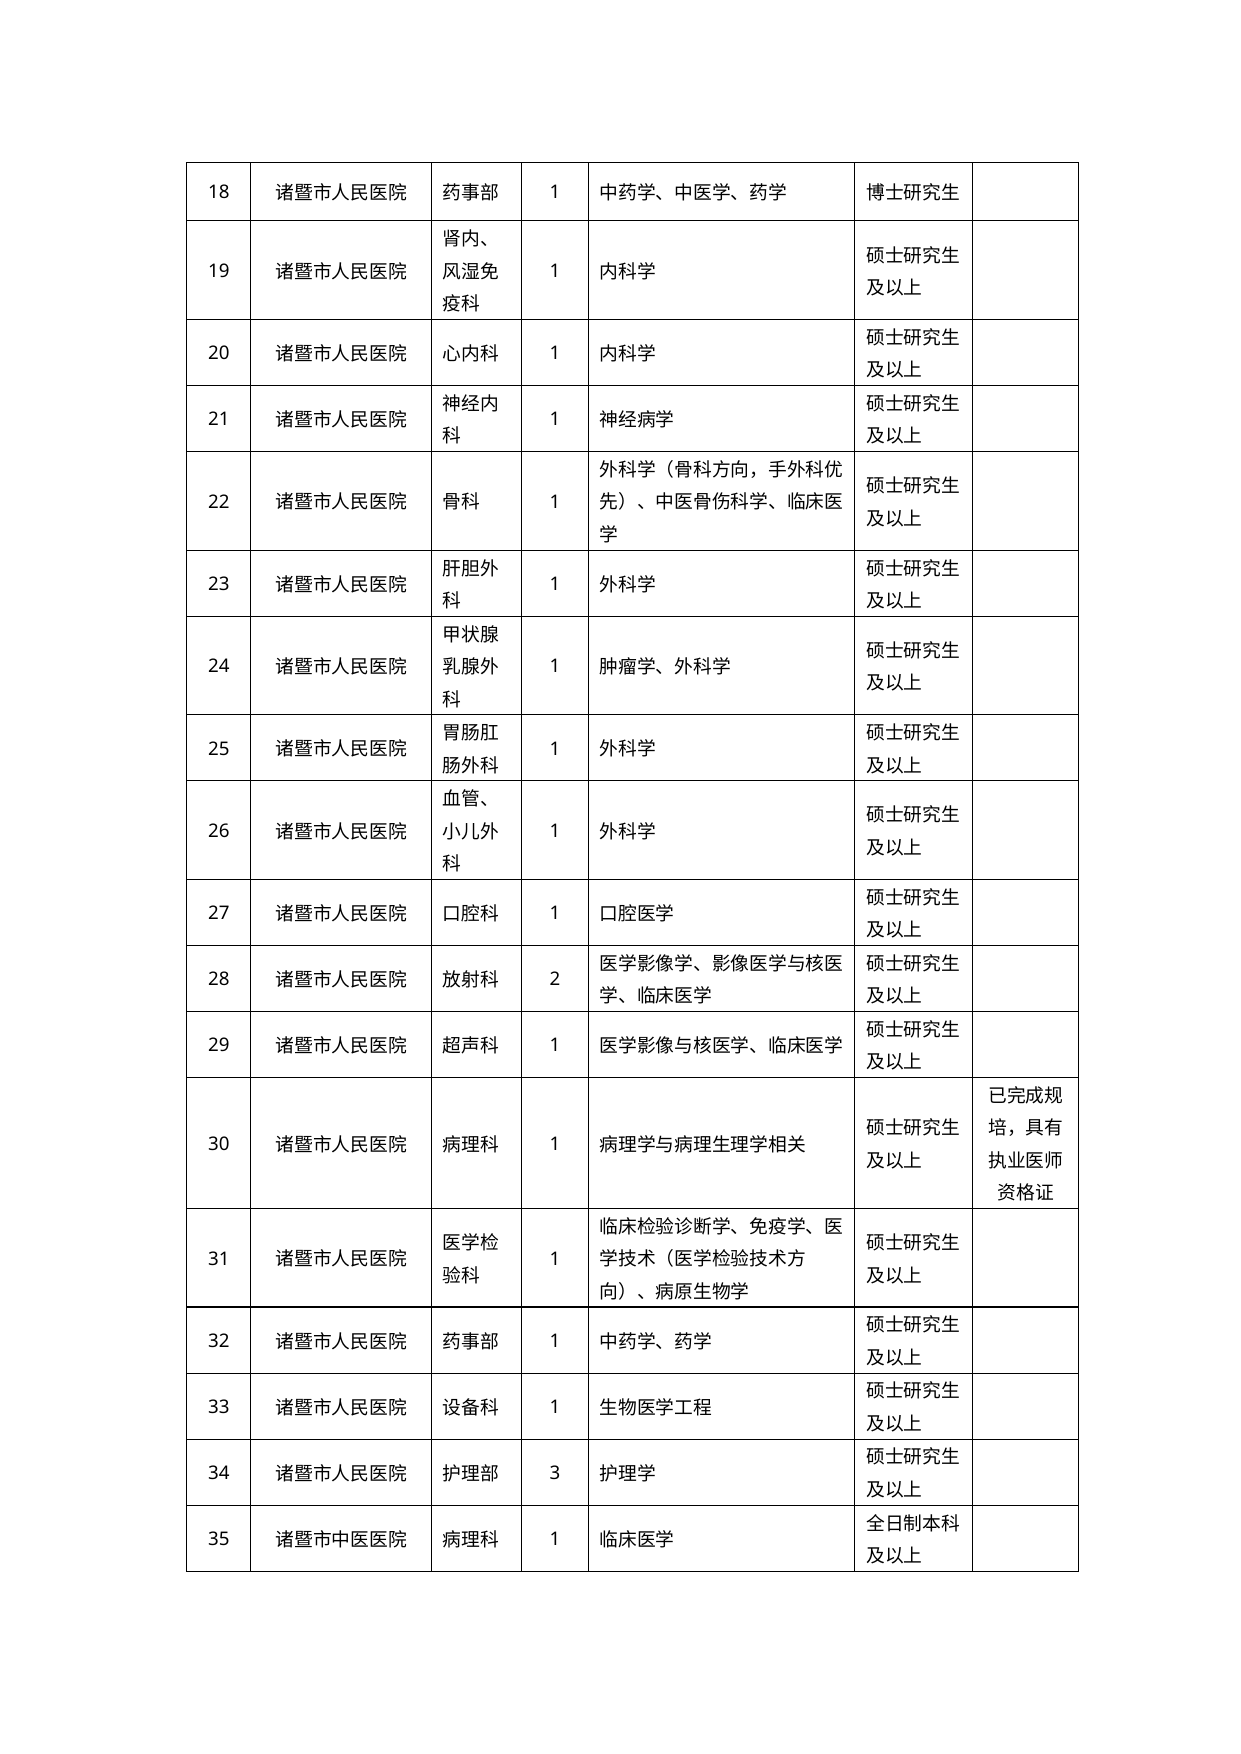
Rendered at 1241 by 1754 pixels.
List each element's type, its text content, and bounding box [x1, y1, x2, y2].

table_cell 胃肠肛肠外科 [432, 715, 521, 780]
table_cell 放射科 [432, 946, 521, 1011]
table_cell 中药学、中医学、药学 [589, 163, 854, 220]
table_cell 博士研究生 [855, 163, 972, 220]
table_cell 1 [522, 1209, 588, 1306]
table_cell [973, 1012, 1078, 1077]
table_cell 32 [187, 1308, 250, 1372]
table_cell 医学检验科 [432, 1209, 521, 1306]
table_cell 诸暨市人民医院 [251, 1209, 431, 1306]
table_cell 诸暨市中医医院 [251, 1506, 431, 1571]
table_cell 硕士研究生及以上 [855, 320, 972, 385]
table_cell 1 [522, 386, 588, 451]
table_cell [973, 163, 1078, 220]
table_cell 诸暨市人民医院 [251, 1440, 431, 1504]
table_cell [973, 1209, 1078, 1306]
table_cell 设备科 [432, 1374, 521, 1438]
table_cell [973, 781, 1078, 879]
table_cell 外科学 [589, 715, 854, 780]
table_cell 诸暨市人民医院 [251, 1374, 431, 1438]
table_cell 硕士研究生及以上 [855, 551, 972, 616]
table_cell 26 [187, 781, 250, 879]
table_cell 35 [187, 1506, 250, 1571]
table_cell 药事部 [432, 163, 521, 220]
table_cell 硕士研究生及以上 [855, 1012, 972, 1077]
table_cell 诸暨市人民医院 [251, 452, 431, 549]
table_cell 诸暨市人民医院 [251, 781, 431, 879]
table_cell 硕士研究生及以上 [855, 781, 972, 879]
table_cell 硕士研究生及以上 [855, 1440, 972, 1504]
table_cell 诸暨市人民医院 [251, 1012, 431, 1077]
table_cell 硕士研究生及以上 [855, 452, 972, 549]
table_cell 硕士研究生及以上 [855, 715, 972, 780]
table_cell [973, 1308, 1078, 1372]
table_cell 临床检验诊断学、免疫学、医学技术（医学检验技术方向）、病原生物学 [589, 1209, 854, 1306]
table_cell 19 [187, 221, 250, 319]
table_cell 外科学 [589, 551, 854, 616]
table_cell [973, 880, 1078, 945]
table_cell 1 [522, 320, 588, 385]
table_cell 诸暨市人民医院 [251, 221, 431, 319]
table_cell 诸暨市人民医院 [251, 386, 431, 451]
table_cell 1 [522, 1308, 588, 1372]
table_cell 中药学、药学 [589, 1308, 854, 1372]
table_cell 护理学 [589, 1440, 854, 1504]
table_cell 神经内科 [432, 386, 521, 451]
table_cell 1 [522, 617, 588, 714]
table_cell 33 [187, 1374, 250, 1438]
table_cell 诸暨市人民医院 [251, 320, 431, 385]
table_cell [973, 452, 1078, 549]
table_cell 25 [187, 715, 250, 780]
table_cell 2 [522, 946, 588, 1011]
table_cell 硕士研究生及以上 [855, 617, 972, 714]
table_cell 1 [522, 781, 588, 879]
table_cell 诸暨市人民医院 [251, 880, 431, 945]
table_cell 内科学 [589, 221, 854, 319]
table_cell 1 [522, 1506, 588, 1571]
table_cell 外科学 [589, 781, 854, 879]
table_cell 骨科 [432, 452, 521, 549]
table_cell 23 [187, 551, 250, 616]
table_cell 29 [187, 1012, 250, 1077]
table_cell 口腔医学 [589, 880, 854, 945]
table_cell 硕士研究生及以上 [855, 221, 972, 319]
table_cell 34 [187, 1440, 250, 1504]
table_cell 诸暨市人民医院 [251, 715, 431, 780]
table_cell [973, 1374, 1078, 1438]
table_cell 心内科 [432, 320, 521, 385]
table_cell 内科学 [589, 320, 854, 385]
table_cell 临床医学 [589, 1506, 854, 1571]
table_cell 1 [522, 715, 588, 780]
table_cell 血管、小儿外科 [432, 781, 521, 879]
table_cell 硕士研究生及以上 [855, 386, 972, 451]
table_cell 27 [187, 880, 250, 945]
table_cell 硕士研究生及以上 [855, 1374, 972, 1438]
table_cell 1 [522, 221, 588, 319]
table_cell 诸暨市人民医院 [251, 1308, 431, 1372]
table_cell 1 [522, 551, 588, 616]
table_cell 28 [187, 946, 250, 1011]
table_cell 31 [187, 1209, 250, 1306]
table_cell [973, 946, 1078, 1011]
table_cell 药事部 [432, 1308, 521, 1372]
table_cell 甲状腺乳腺外科 [432, 617, 521, 714]
table_cell [973, 1440, 1078, 1504]
table_cell [973, 386, 1078, 451]
table_cell 病理科 [432, 1506, 521, 1571]
table_cell [973, 1506, 1078, 1571]
table_cell 硕士研究生及以上 [855, 1209, 972, 1306]
table_cell 护理部 [432, 1440, 521, 1504]
table_cell 1 [522, 880, 588, 945]
table_cell 已完成规培，具有执业医师资格证 [973, 1078, 1078, 1208]
table_cell 外科学（骨科方向，手外科优先）、中医骨伤科学、临床医学 [589, 452, 854, 549]
table_cell 口腔科 [432, 880, 521, 945]
table_cell 诸暨市人民医院 [251, 163, 431, 220]
table_cell 20 [187, 320, 250, 385]
table_cell 超声科 [432, 1012, 521, 1077]
table_cell [973, 320, 1078, 385]
table_cell 1 [522, 1374, 588, 1438]
table_cell 1 [522, 1078, 588, 1208]
table_cell 诸暨市人民医院 [251, 946, 431, 1011]
table_cell 1 [522, 1012, 588, 1077]
table_cell 18 [187, 163, 250, 220]
table_cell 肝胆外科 [432, 551, 521, 616]
table_cell 硕士研究生及以上 [855, 1308, 972, 1372]
table_cell 1 [522, 452, 588, 549]
table_cell 诸暨市人民医院 [251, 617, 431, 714]
table_cell [973, 715, 1078, 780]
table_cell [973, 221, 1078, 319]
table_cell 肾内、风湿免疫科 [432, 221, 521, 319]
table_cell 诸暨市人民医院 [251, 1078, 431, 1208]
table_cell 21 [187, 386, 250, 451]
table_cell 22 [187, 452, 250, 549]
table_cell 全日制本科及以上 [855, 1506, 972, 1571]
table_cell 医学影像学、影像医学与核医学、临床医学 [589, 946, 854, 1011]
table_cell 硕士研究生及以上 [855, 880, 972, 945]
table_cell 24 [187, 617, 250, 714]
table_cell 硕士研究生及以上 [855, 1078, 972, 1208]
table_cell 硕士研究生及以上 [855, 946, 972, 1011]
table_cell 肿瘤学、外科学 [589, 617, 854, 714]
table_cell [973, 551, 1078, 616]
table_cell 病理学与病理生理学相关 [589, 1078, 854, 1208]
table_cell 3 [522, 1440, 588, 1504]
table_cell 神经病学 [589, 386, 854, 451]
table_cell 医学影像与核医学、临床医学 [589, 1012, 854, 1077]
table_cell 病理科 [432, 1078, 521, 1208]
table_cell [973, 617, 1078, 714]
table_cell 诸暨市人民医院 [251, 551, 431, 616]
table_cell 30 [187, 1078, 250, 1208]
table_cell 1 [522, 163, 588, 220]
table_cell 生物医学工程 [589, 1374, 854, 1438]
